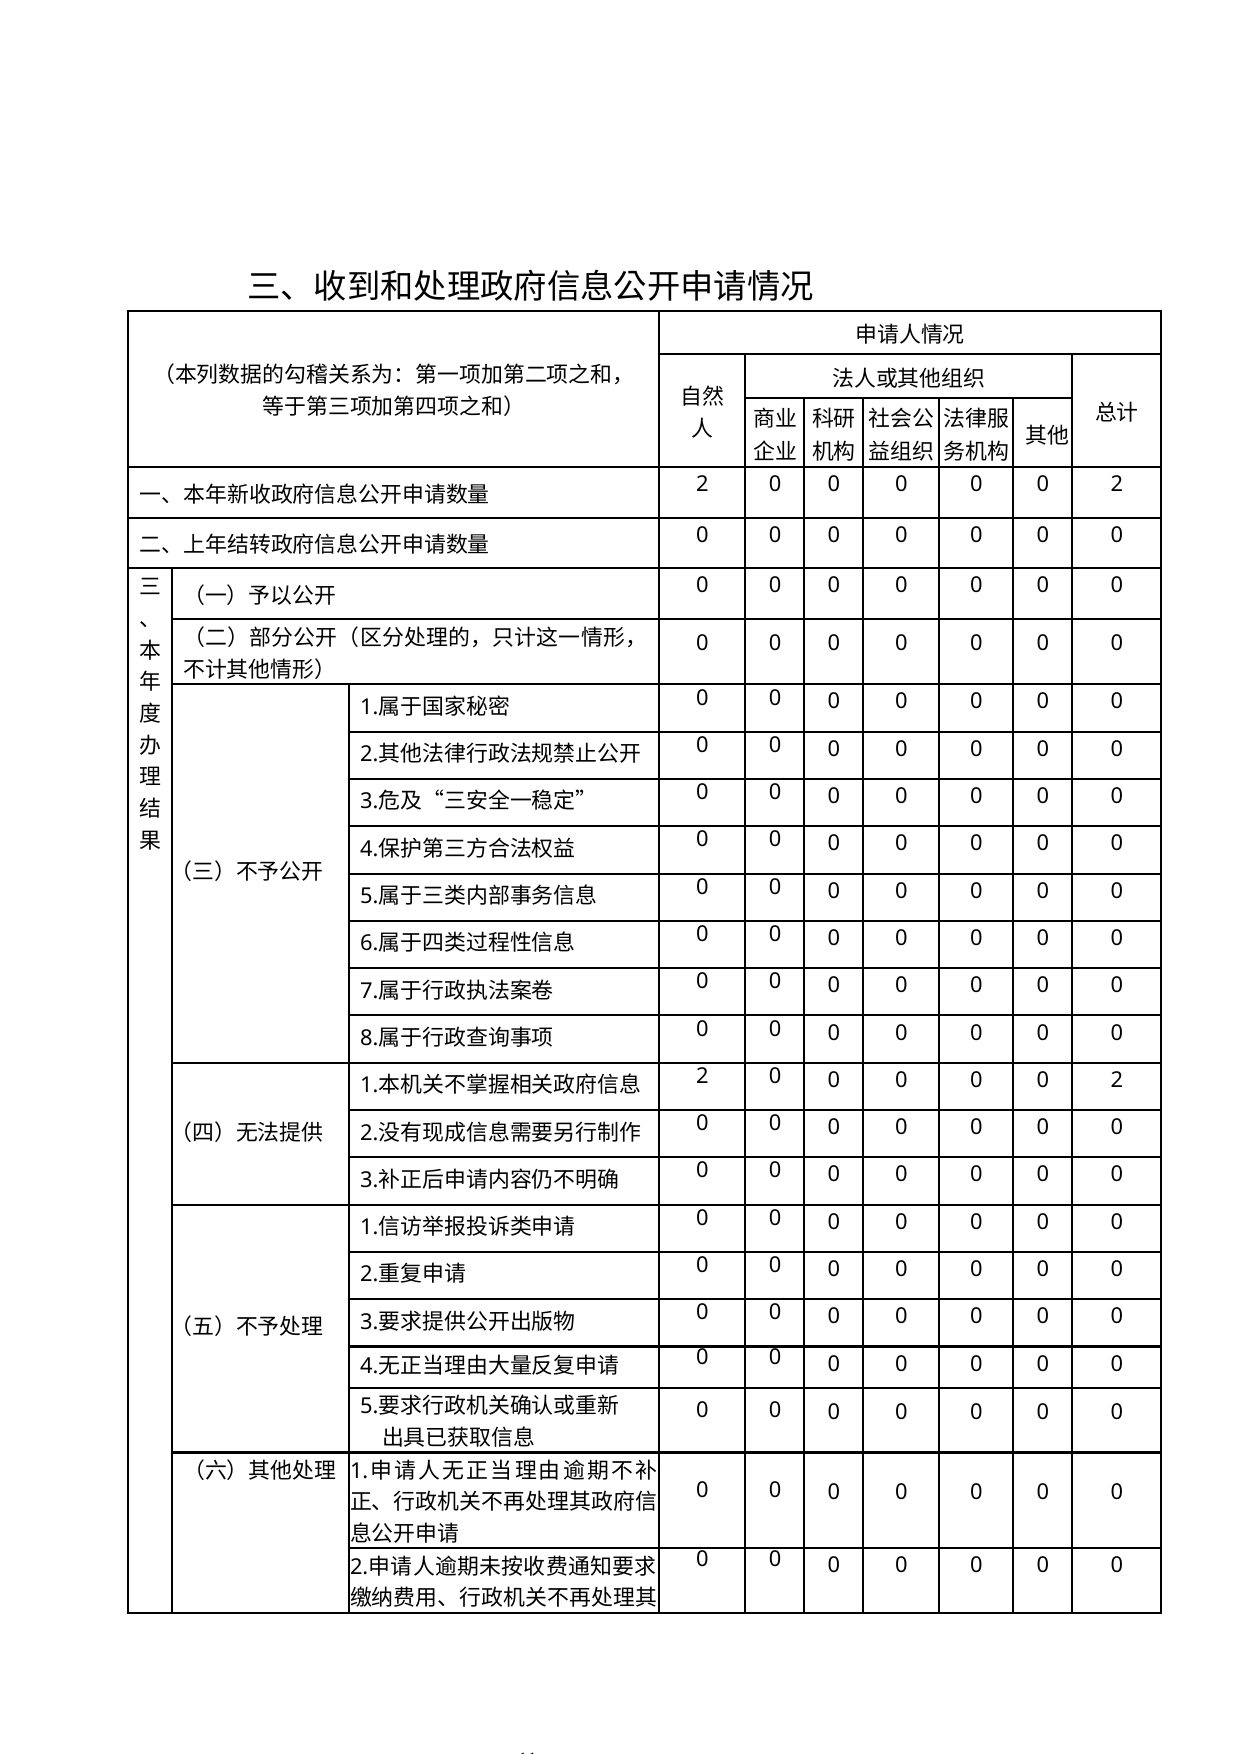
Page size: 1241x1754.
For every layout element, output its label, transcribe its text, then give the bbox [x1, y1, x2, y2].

table_cell 0 [660, 620, 744, 683]
table_cell 0 [864, 1389, 938, 1451]
table_cell 0 [940, 1016, 1012, 1062]
table_cell 0 [805, 1454, 862, 1547]
table_cell 0 [805, 780, 862, 825]
table_cell 4.无正当理由大量反复申请 [350, 1348, 658, 1387]
table_cell 0 [805, 1111, 862, 1156]
table_cell 0 [1073, 969, 1160, 1014]
table_cell 0 [746, 1253, 803, 1298]
table_cell 1.申请人无正当理由逾期不补正、行政机关不再处理其政府信息公开申请 [350, 1454, 658, 1547]
text 三、收到和处理政府信息公开申请情况 [184, 252, 1104, 310]
table_cell 0 [1073, 780, 1160, 825]
table_cell 0 [805, 1348, 862, 1387]
table_cell 7.属于行政执法案卷 [350, 969, 658, 1014]
table_cell 0 [746, 1016, 803, 1062]
table_cell 0 [940, 875, 1012, 920]
table_cell 0 [940, 969, 1012, 1014]
table_cell 0 [864, 1206, 938, 1251]
table_cell 0 [1073, 1158, 1160, 1203]
table_cell 一、本年新收政府信息公开申请数量 [129, 468, 658, 517]
table_cell 0 [940, 685, 1012, 731]
table_cell 0 [864, 1064, 938, 1109]
table_cell 3.要求提供公开出版物 [350, 1300, 658, 1345]
table_cell 0 [864, 620, 938, 683]
table_cell 0 [746, 1158, 803, 1203]
table_cell 0 [805, 685, 862, 731]
table_cell 0 [1073, 620, 1160, 683]
table_cell 0 [940, 827, 1012, 872]
table_cell 0 [1073, 1549, 1160, 1612]
table_cell 0 [660, 1300, 744, 1345]
table_cell 0 [1014, 468, 1071, 517]
table_cell 0 [1073, 1348, 1160, 1387]
table_cell 0 [660, 922, 744, 967]
table_cell 0 [660, 1549, 744, 1612]
table_cell 0 [660, 569, 744, 618]
table_cell 0 [864, 1016, 938, 1062]
table_cell 0 [660, 1389, 744, 1451]
table_cell 0 [746, 620, 803, 683]
table_cell 二、上年结转政府信息公开申请数量 [129, 519, 658, 567]
table_cell 0 [660, 733, 744, 778]
table_cell 0 [1014, 1348, 1071, 1387]
table_cell 2.其他法律行政法规禁止公开 [350, 733, 658, 778]
table_cell 0 [1014, 969, 1071, 1014]
table_cell 0 [1073, 1454, 1160, 1547]
table_cell 2 [660, 1064, 744, 1109]
table_cell 3.危及“三安全一稳定” [350, 780, 658, 825]
table_cell 0 [805, 1158, 862, 1203]
table_cell 0 [1073, 875, 1160, 920]
table_cell 0 [1014, 1454, 1071, 1547]
table_cell 0 [660, 1454, 744, 1547]
table_cell 0 [1014, 1111, 1071, 1156]
table_cell 0 [746, 1454, 803, 1547]
table_cell 0 [805, 468, 862, 517]
table_cell 0 [805, 969, 862, 1014]
table_cell 5.要求行政机关确认或重新 出具已获取信息 [350, 1389, 658, 1451]
table_cell 2.没有现成信息需要另行制作 [350, 1111, 658, 1156]
table_cell 法人或其他组织 [746, 355, 1071, 397]
table_cell 0 [1073, 1300, 1160, 1345]
table_cell 三、本年度办理结果 [129, 569, 171, 1612]
table_cell 0 [746, 519, 803, 567]
table_cell 科研机构 [805, 399, 862, 466]
table_cell 0 [940, 620, 1012, 683]
table_cell 0 [1014, 1158, 1071, 1203]
table_cell 0 [940, 1549, 1012, 1612]
table_cell 0 [746, 875, 803, 920]
table_cell 0 [1073, 1016, 1160, 1062]
table_cell 0 [1073, 922, 1160, 967]
table_cell 0 [660, 780, 744, 825]
table_cell 0 [940, 569, 1012, 618]
table_cell 0 [805, 733, 862, 778]
table_cell 0 [1014, 922, 1071, 967]
table_cell 0 [940, 1348, 1012, 1387]
table_cell 0 [805, 1206, 862, 1251]
table_cell 0 [940, 780, 1012, 825]
table_cell 2 [1073, 1064, 1160, 1109]
table_cell 0 [746, 1389, 803, 1451]
table_cell 0 [1014, 1206, 1071, 1251]
table_cell 0 [940, 1064, 1012, 1109]
table_cell 0 [940, 1389, 1012, 1451]
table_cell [350, 1549, 658, 1612]
table_cell 3.补正后申请内容仍不明确 [350, 1158, 658, 1203]
table_cell 0 [940, 1206, 1012, 1251]
table_cell 0 [940, 1253, 1012, 1298]
table_cell 0 [1014, 1389, 1071, 1451]
table_cell 0 [746, 1300, 803, 1345]
table_cell 自然人 [660, 355, 744, 466]
table_cell 0 [660, 685, 744, 731]
table_cell 0 [660, 875, 744, 920]
table_cell 0 [1014, 827, 1071, 872]
table_header （本列数据的勾稽关系为：第一项加第二项之和， 等于第三项加第四项之和） [129, 312, 658, 466]
table_cell 0 [805, 519, 862, 567]
table_cell 0 [746, 780, 803, 825]
table_cell 0 [940, 468, 1012, 517]
table_cell （三）不予公开 [173, 685, 348, 1062]
table_cell 0 [1014, 1300, 1071, 1345]
table_cell 0 [660, 1348, 744, 1387]
table_cell 0 [864, 1111, 938, 1156]
table_cell 0 [864, 1300, 938, 1345]
table_cell 商业企业 [746, 399, 803, 466]
table_cell 0 [805, 1064, 862, 1109]
table_cell 0 [864, 1454, 938, 1547]
table_cell 0 [660, 1158, 744, 1203]
table_cell 2 [660, 468, 744, 517]
table_cell 1.本机关不掌握相关政府信息 [350, 1064, 658, 1109]
table_cell 0 [1073, 1206, 1160, 1251]
table_cell 0 [940, 1111, 1012, 1156]
table_cell 0 [1014, 519, 1071, 567]
table_cell 0 [805, 1300, 862, 1345]
table_cell 0 [660, 1111, 744, 1156]
table_cell 0 [746, 733, 803, 778]
table_cell 0 [864, 1158, 938, 1203]
table_cell 0 [1073, 733, 1160, 778]
table_cell 0 [805, 1016, 862, 1062]
table_cell 0 [864, 519, 938, 567]
table_header 申请人情况 [660, 312, 1160, 353]
table_cell 2 [1073, 468, 1160, 517]
table_cell （五）不予处理 [173, 1206, 348, 1451]
table_cell 其他 [1014, 399, 1071, 466]
table_cell 8.属于行政查询事项 [350, 1016, 658, 1062]
table_cell 0 [746, 685, 803, 731]
table_cell 0 [864, 569, 938, 618]
table_cell （二）部分公开（区分处理的，只计这一情形，不计其他情形） [173, 620, 658, 683]
table_cell 0 [864, 468, 938, 517]
table_cell 0 [1014, 875, 1071, 920]
table_cell 法律服务机构 [940, 399, 1012, 466]
table_cell 0 [864, 827, 938, 872]
table_cell 0 [1073, 1253, 1160, 1298]
table_cell 0 [1073, 1111, 1160, 1156]
table_cell 0 [864, 1549, 938, 1612]
table_cell 0 [660, 1253, 744, 1298]
table_cell 0 [805, 875, 862, 920]
table_cell 0 [746, 1549, 803, 1612]
table_cell 0 [746, 569, 803, 618]
table_cell 0 [805, 569, 862, 618]
table_cell 0 [805, 922, 862, 967]
table_cell 0 [1014, 620, 1071, 683]
table_cell （一）予以公开 [173, 569, 658, 618]
table_cell 2.重复申请 [350, 1253, 658, 1298]
table_cell 0 [940, 733, 1012, 778]
table_cell 0 [660, 519, 744, 567]
table_cell 0 [746, 1348, 803, 1387]
table_cell 0 [864, 733, 938, 778]
table_cell 0 [660, 1206, 744, 1251]
table_cell 0 [805, 620, 862, 683]
table_cell 0 [1014, 1016, 1071, 1062]
table_cell 5.属于三类内部事务信息 [350, 875, 658, 920]
table_cell 0 [1014, 685, 1071, 731]
table_cell 0 [864, 969, 938, 1014]
table_cell 0 [940, 1300, 1012, 1345]
table_cell 0 [1073, 827, 1160, 872]
table_cell 0 [746, 1111, 803, 1156]
table_cell 0 [746, 922, 803, 967]
table_cell 6.属于四类过程性信息 [350, 922, 658, 967]
table_cell 1.属于国家秘密 [350, 685, 658, 731]
table_cell 0 [660, 827, 744, 872]
table_cell 0 [864, 1348, 938, 1387]
table_cell 0 [746, 1206, 803, 1251]
table_cell 0 [805, 1549, 862, 1612]
table_cell 0 [746, 969, 803, 1014]
table_cell 0 [1014, 1253, 1071, 1298]
table_cell 0 [864, 780, 938, 825]
table_cell 0 [1014, 780, 1071, 825]
table_cell 0 [805, 1389, 862, 1451]
table_cell 0 [940, 519, 1012, 567]
table_cell 1.信访举报投诉类申请 [350, 1206, 658, 1251]
table_cell 0 [940, 922, 1012, 967]
table_cell 0 [1073, 685, 1160, 731]
table_cell 0 [1073, 519, 1160, 567]
table_cell 0 [1014, 1549, 1071, 1612]
table_cell （四）无法提供 [173, 1064, 348, 1203]
table_cell 4.保护第三方合法权益 [350, 827, 658, 872]
table_cell 0 [805, 1253, 862, 1298]
table_cell 0 [1014, 1064, 1071, 1109]
table_cell 0 [940, 1158, 1012, 1203]
table_cell 0 [746, 827, 803, 872]
table_cell 社会公益组织 [864, 399, 938, 466]
table_cell 总计 [1073, 355, 1160, 466]
table_cell 0 [940, 1454, 1012, 1547]
table_cell 0 [1073, 569, 1160, 618]
table_cell 0 [805, 827, 862, 872]
table_cell 0 [1014, 733, 1071, 778]
table_cell 0 [660, 969, 744, 1014]
table_cell 0 [864, 875, 938, 920]
table_cell （六）其他处理 [173, 1454, 348, 1612]
table_cell 0 [660, 1016, 744, 1062]
table_cell 0 [1073, 1389, 1160, 1451]
table_cell 0 [1014, 569, 1071, 618]
table_cell 0 [746, 468, 803, 517]
table_cell 0 [746, 1064, 803, 1109]
table_cell 0 [864, 922, 938, 967]
table_cell 0 [864, 1253, 938, 1298]
table_cell 0 [864, 685, 938, 731]
